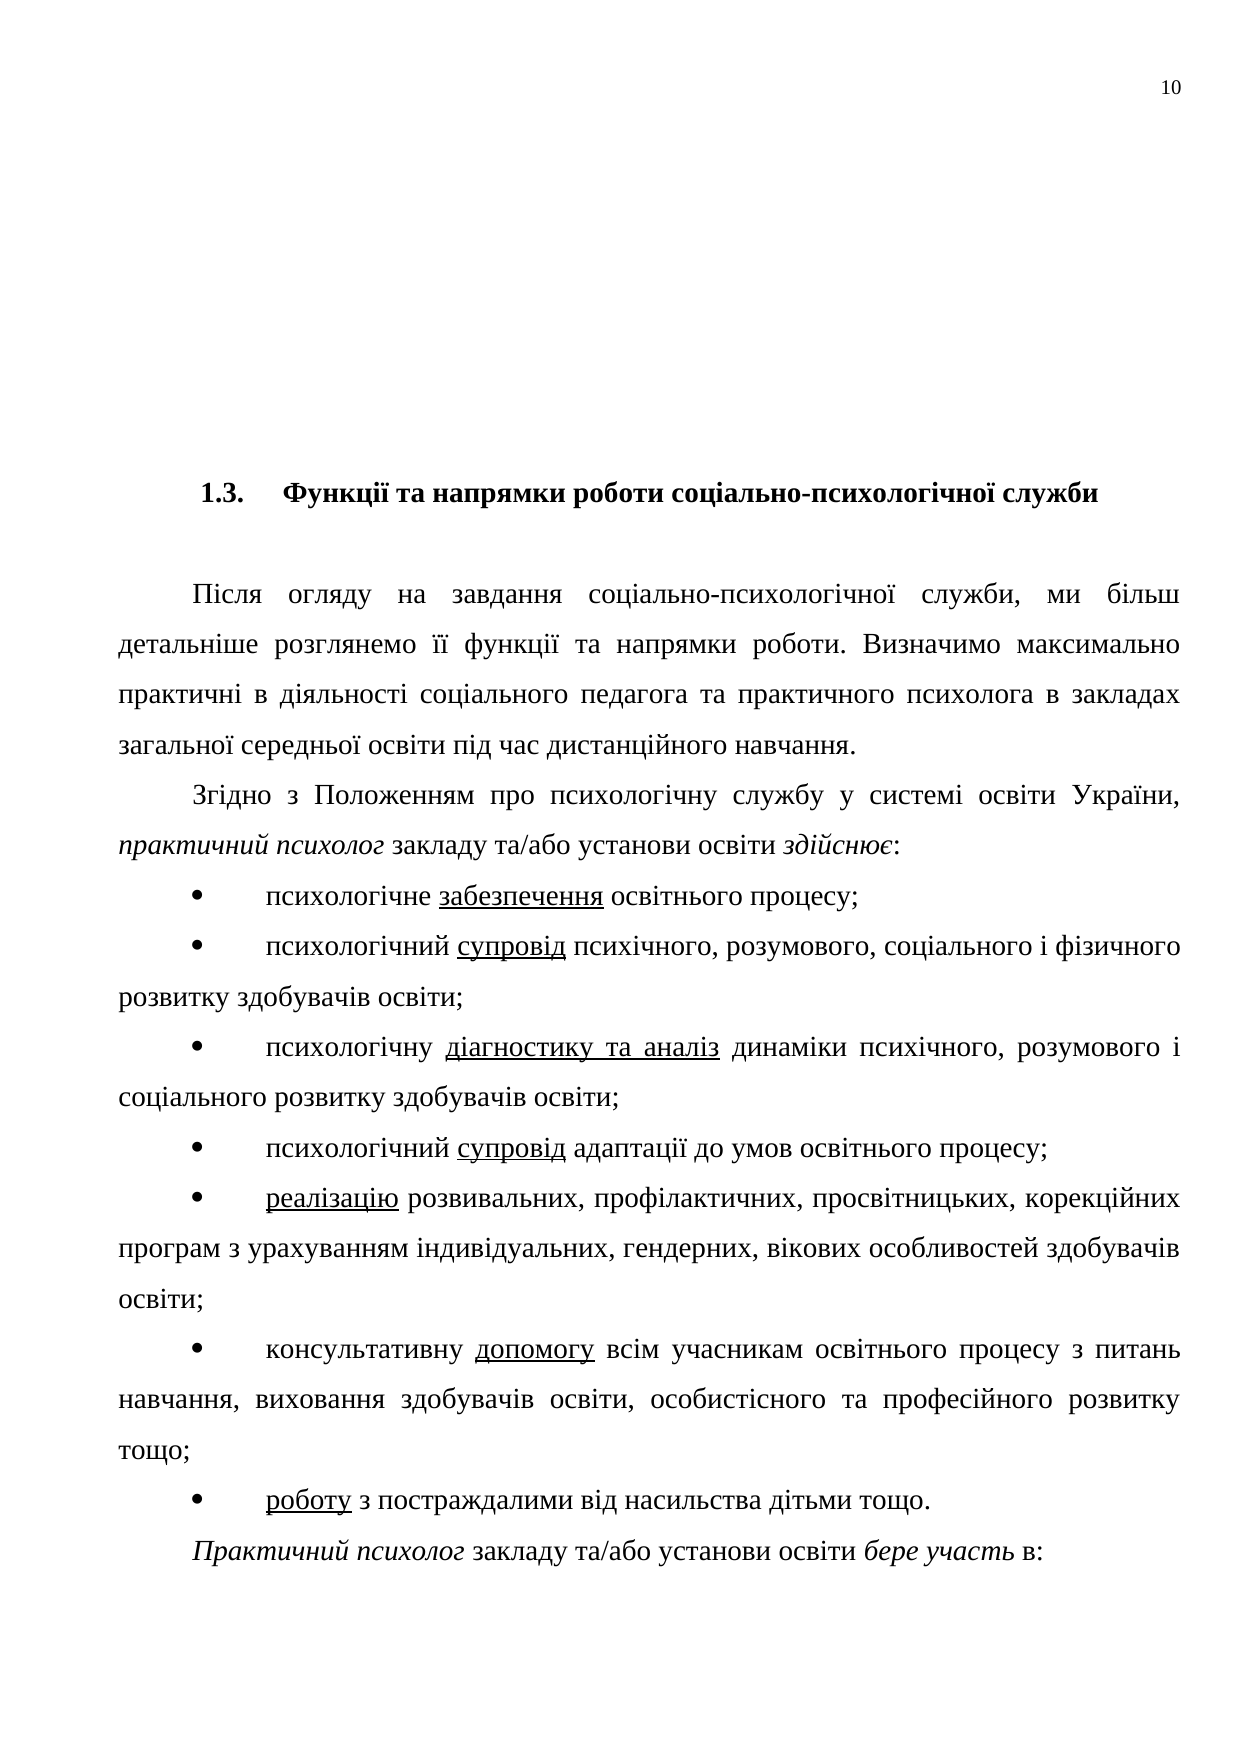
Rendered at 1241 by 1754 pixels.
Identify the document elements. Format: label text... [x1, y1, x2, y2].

list реалізацію розвивальних, профілактичних, просвітницьких, корекційних програм з урахуванням індивідуальних, гендерних, вікових особливостей здобувачів освіти; [118, 1180, 1181, 1314]
list психологічний супровід адаптації до умов освітнього процесу; [118, 1130, 1181, 1163]
list Функції та напрямки роботи соціально-психологічної служби [118, 475, 1181, 509]
text Згідно з Положенням про психологічну службу у системі освіти України, практичний психолог закладу та/або установи освіти здійснює: [118, 777, 1181, 861]
list психологічне забезпечення освітнього процесу; [118, 878, 1181, 911]
text Практичний психолог закладу та/або установи освіти бере участь в: [118, 1533, 1181, 1566]
list роботу з постраждалими від насильства дітьми тощо. [118, 1482, 1181, 1516]
list консультативну допомогу всім учасникам освітнього процесу з питань навчання, виховання здобувачів освіти, особистісного та професійного розвитку тощо; [118, 1331, 1181, 1465]
text Після огляду на завдання соціально-психологічної служби, ми більш детальніше розглянемо її функції та напрямки роботи. Визначимо максимально практичні в діяльності соціального педагога та практичного психолога в закладах загальної середньої освіти під час дистанційного навчання. [118, 576, 1181, 760]
list психологічний супровід психічного, розумового, соціального і фізичного розвитку здобувачів освіти; [118, 928, 1181, 1012]
list психологічну діагностику та аналіз динаміки психічного, розумового і соціального розвитку здобувачів освіти; [118, 1029, 1181, 1113]
